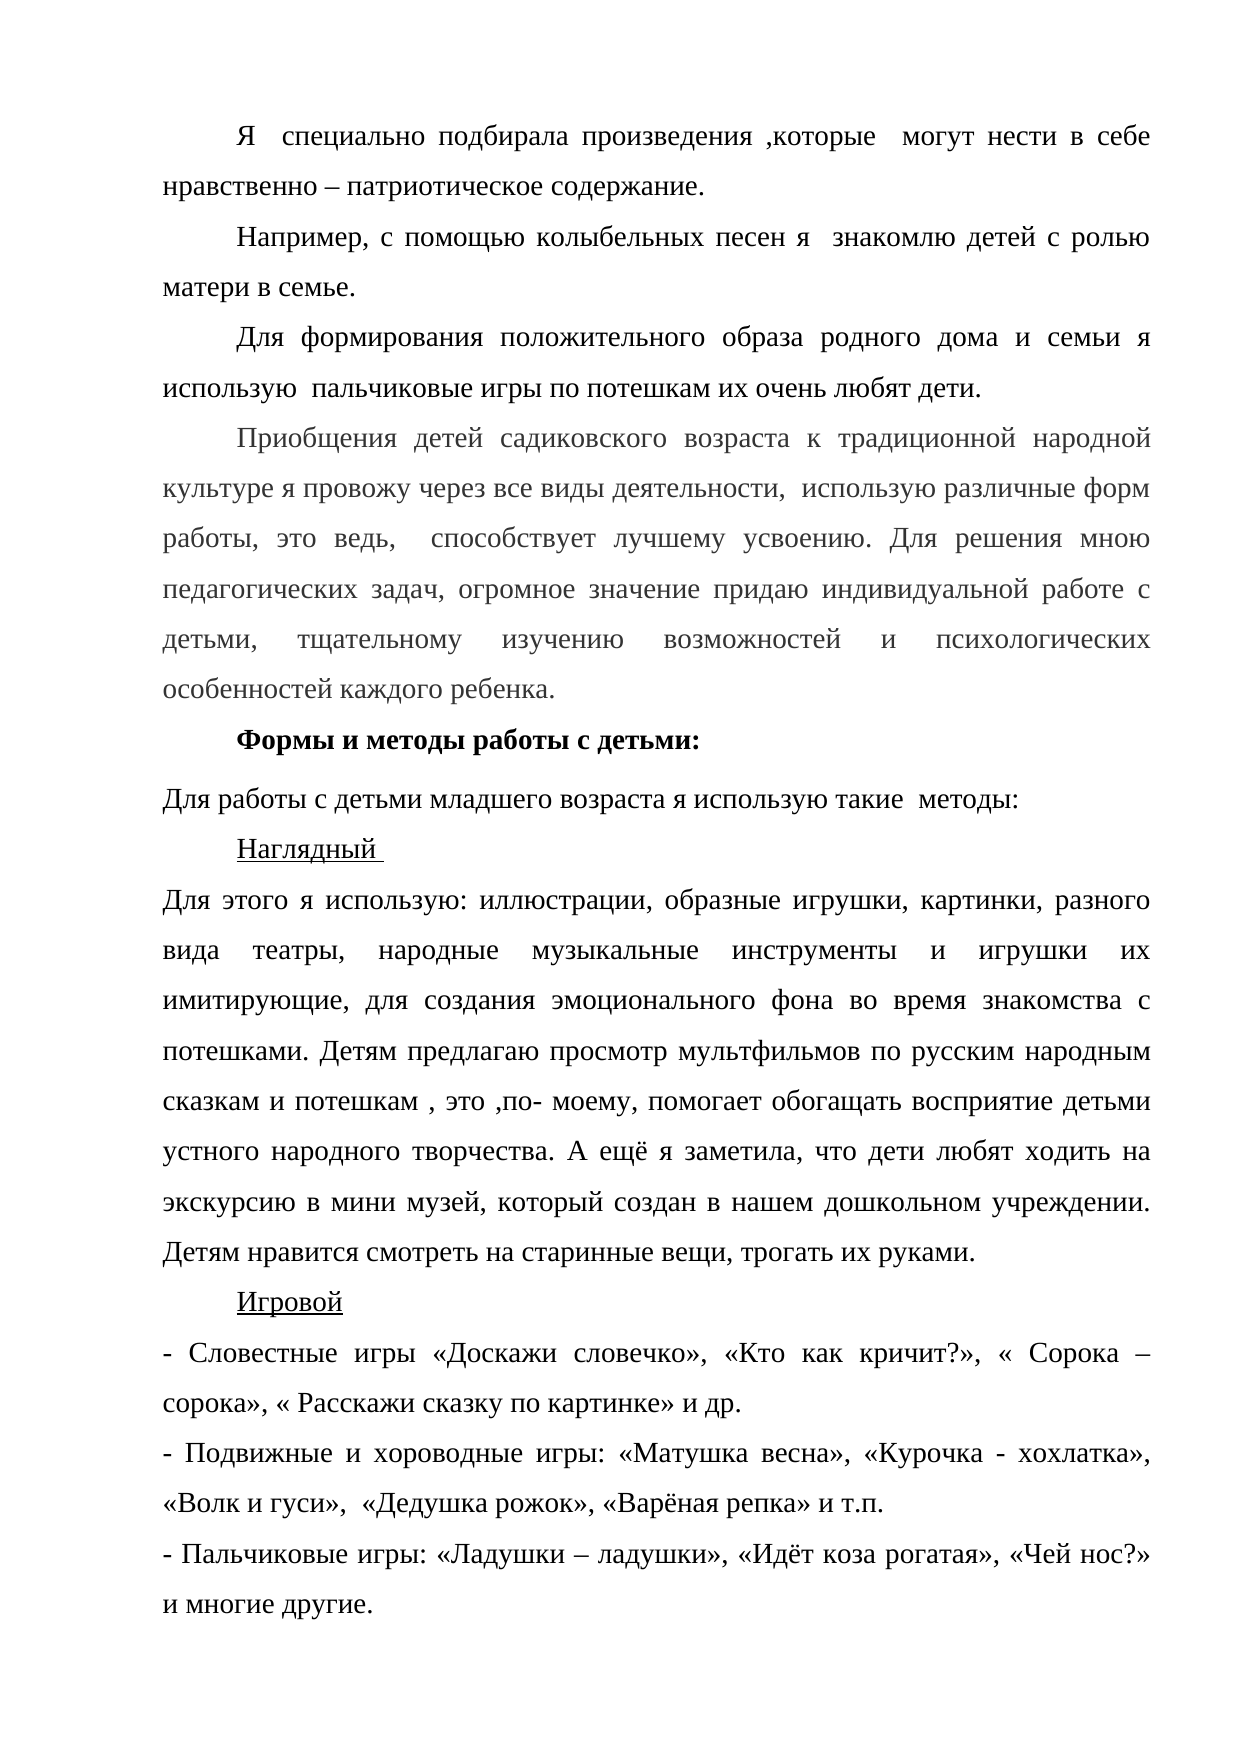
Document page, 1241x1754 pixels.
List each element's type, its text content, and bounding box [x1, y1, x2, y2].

text Наглядный [162, 832, 1152, 865]
text Я специально подбирала произведения ,которые могут нести в себе нравственно – патриотическое содержание. [162, 118, 1152, 202]
text Для формирования положительного образа родного дома и семьи я использую пальчиковые игры по потешкам их очень любят дети. [162, 319, 1152, 403]
text Приобщения детей садиковского возраста к традиционной народной культуре я провожу через все виды деятельности, использую различные форм работы, это ведь, способствует лучшему усвоению. Для решения мною педагогических задач, огромное значение придаю индивидуальной работе с детьми, тщательному изучению возможностей и психологических особенностей каждого ребенка. [162, 420, 1152, 647]
text Для этого я использую: иллюстрации, образные игрушки, картинки, разного вида театры, народные музыкальные инструменты и игрушки их имитирующие, для создания эмоционального фона во время знакомства с потешками. Детям предлагаю просмотр мультфильмов по русским народным сказкам и потешкам , это ,по- моему, помогает обогащать восприятие детьми устного народного творчества. А ещё я заметила, что дети любят ходить на экскурсию в мини музей, который создан в нашем дошкольном учреждении. Детям нравится смотреть на старинные вещи, трогать их руками. [162, 882, 1152, 1268]
text Формы и методы работы с детьми: [162, 722, 1152, 755]
text - Пальчиковые игры: «Ладушки – ладушки», «Идёт коза рогатая», «Чей нос?» и многие другие. [162, 1536, 1152, 1620]
text Для работы с детьми младшего возраста я использую такие методы: [162, 781, 1152, 815]
text Игровой [162, 1284, 1152, 1318]
text - Подвижные и хороводные игры: «Матушка весна», «Курочка - хохлатка», «Волк и гуси», «Дедушка рожок», «Варёная репка» и т.п. [162, 1435, 1152, 1519]
text Например, с помощью колыбельных песен я знакомлю детей с ролью матери в семье. [162, 219, 1152, 303]
text - Словестные игры «Доскажи словечко», «Кто как кричит?», « Сорока – сорока», « Расскажи сказку по картинке» и др. [162, 1335, 1152, 1418]
text Приобщения детей садиковского возраста к традиционной народной культуре я провожу через все виды деятельности, использую различные форм работы, это ведь, способствует лучшему усвоению. Для решения мною педагогических задач, огромное значение придаю индивидуальной работе с детьми, тщательному изучению возможностей и психологических особенностей каждого ребенка. [162, 654, 1152, 705]
